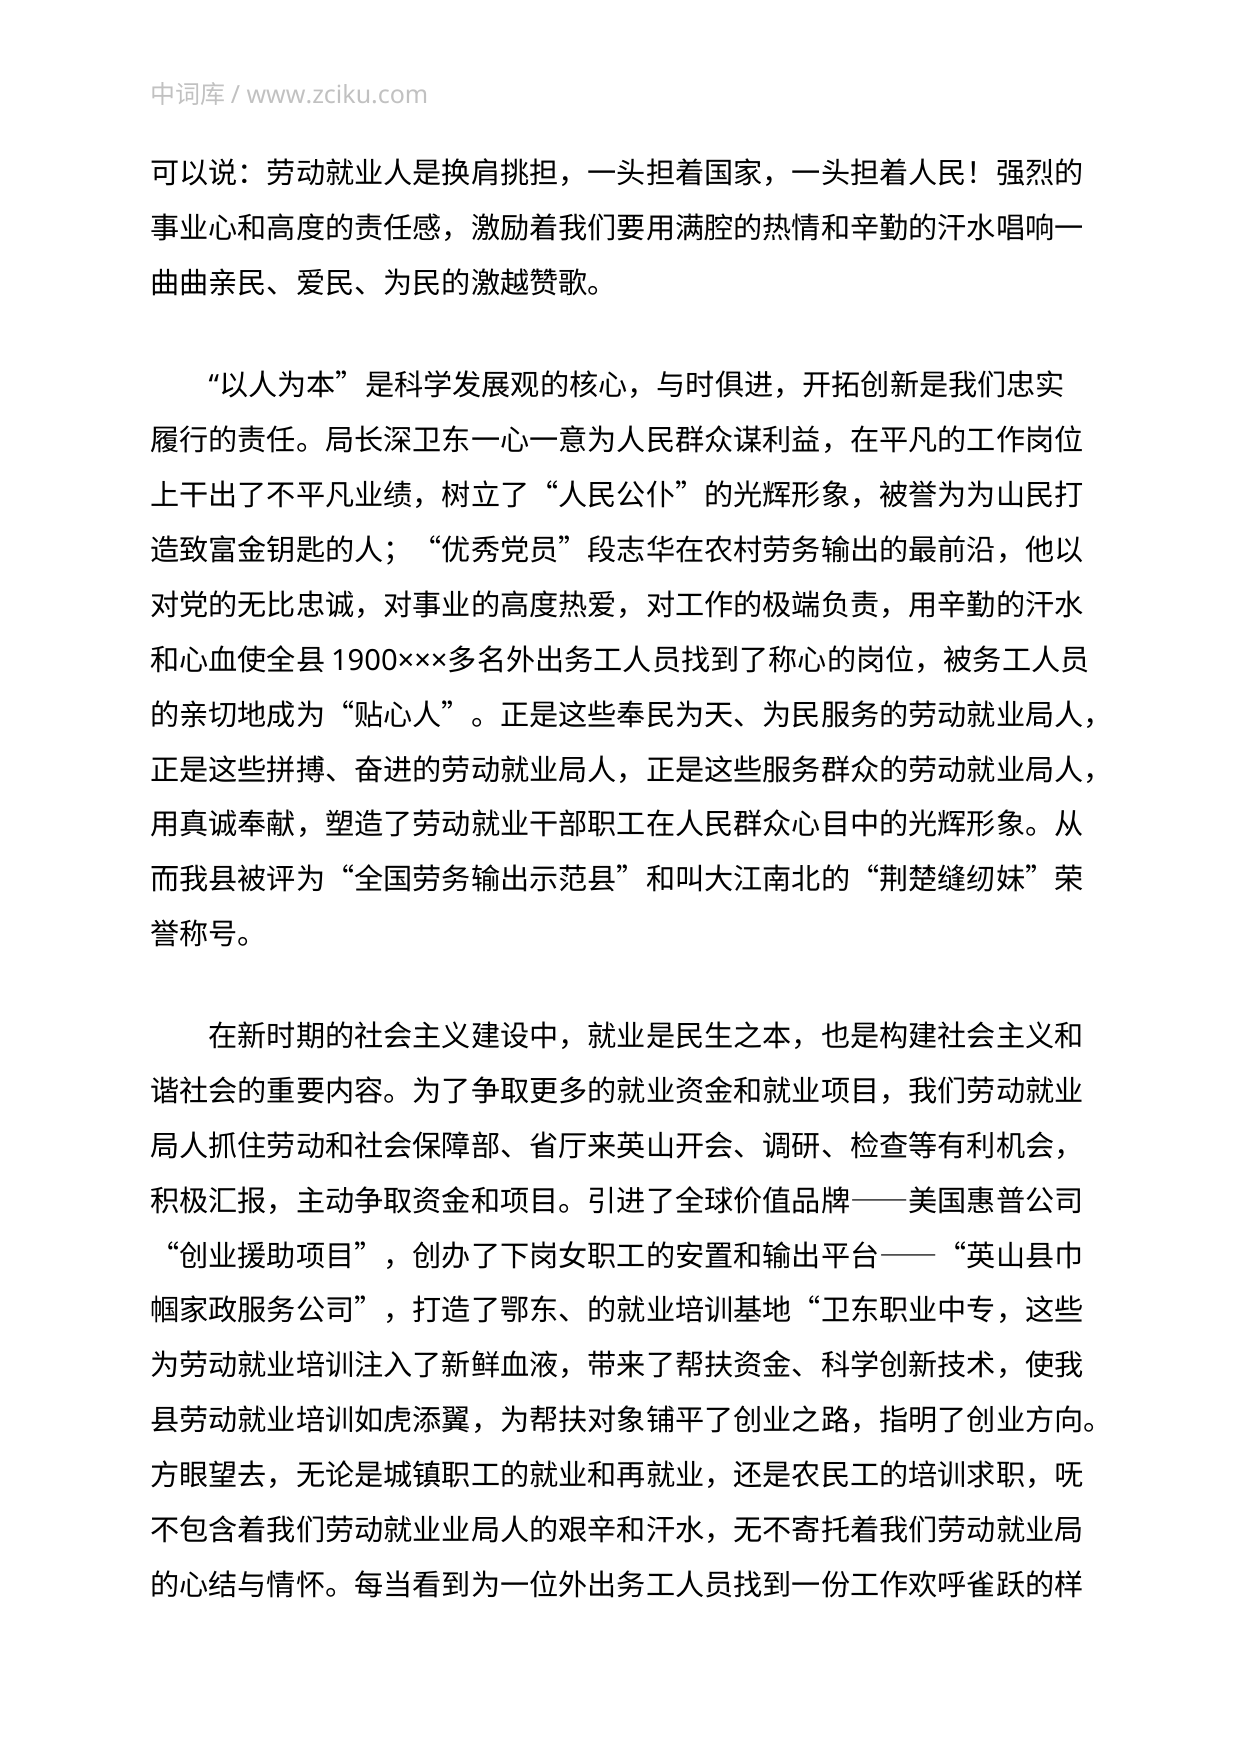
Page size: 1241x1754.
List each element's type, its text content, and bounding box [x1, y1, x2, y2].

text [150, 150, 1090, 302]
text “以人为本”是科学发展观的核心，与时俱进，开拓创新是我们忠实履行的责任。局长深卫东一心一意为人民群众谋利益，在平凡的工作岗位上干出了不平凡业绩，树立了“人民公仆”的光辉形象，被誉为为山民打造致富金钥匙的人；“优秀党员”段志华在农村劳务输出的最前沿，他以对党的无比忠诚，对事业的高度热爱，对工作的极端负责，用辛勤的汗水和心血使全县1900×××多名外出务工人员找到了称心的岗位，被务工人员的亲切地成为“贴心人”。正是这些奉民为天、为民服务的劳动就业局人，正是这些拼搏、奋进的劳动就业局人，正是这些服务群众的劳动就业局人，用真诚奉献，塑造了劳动就业干部职工在人民群众心目中的光辉形象。从而我县被评为“全国劳务输出示范县”和叫大江南北的“荆楚缝纫妹”荣誉称号。 [150, 362, 1090, 953]
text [150, 1012, 1090, 1604]
